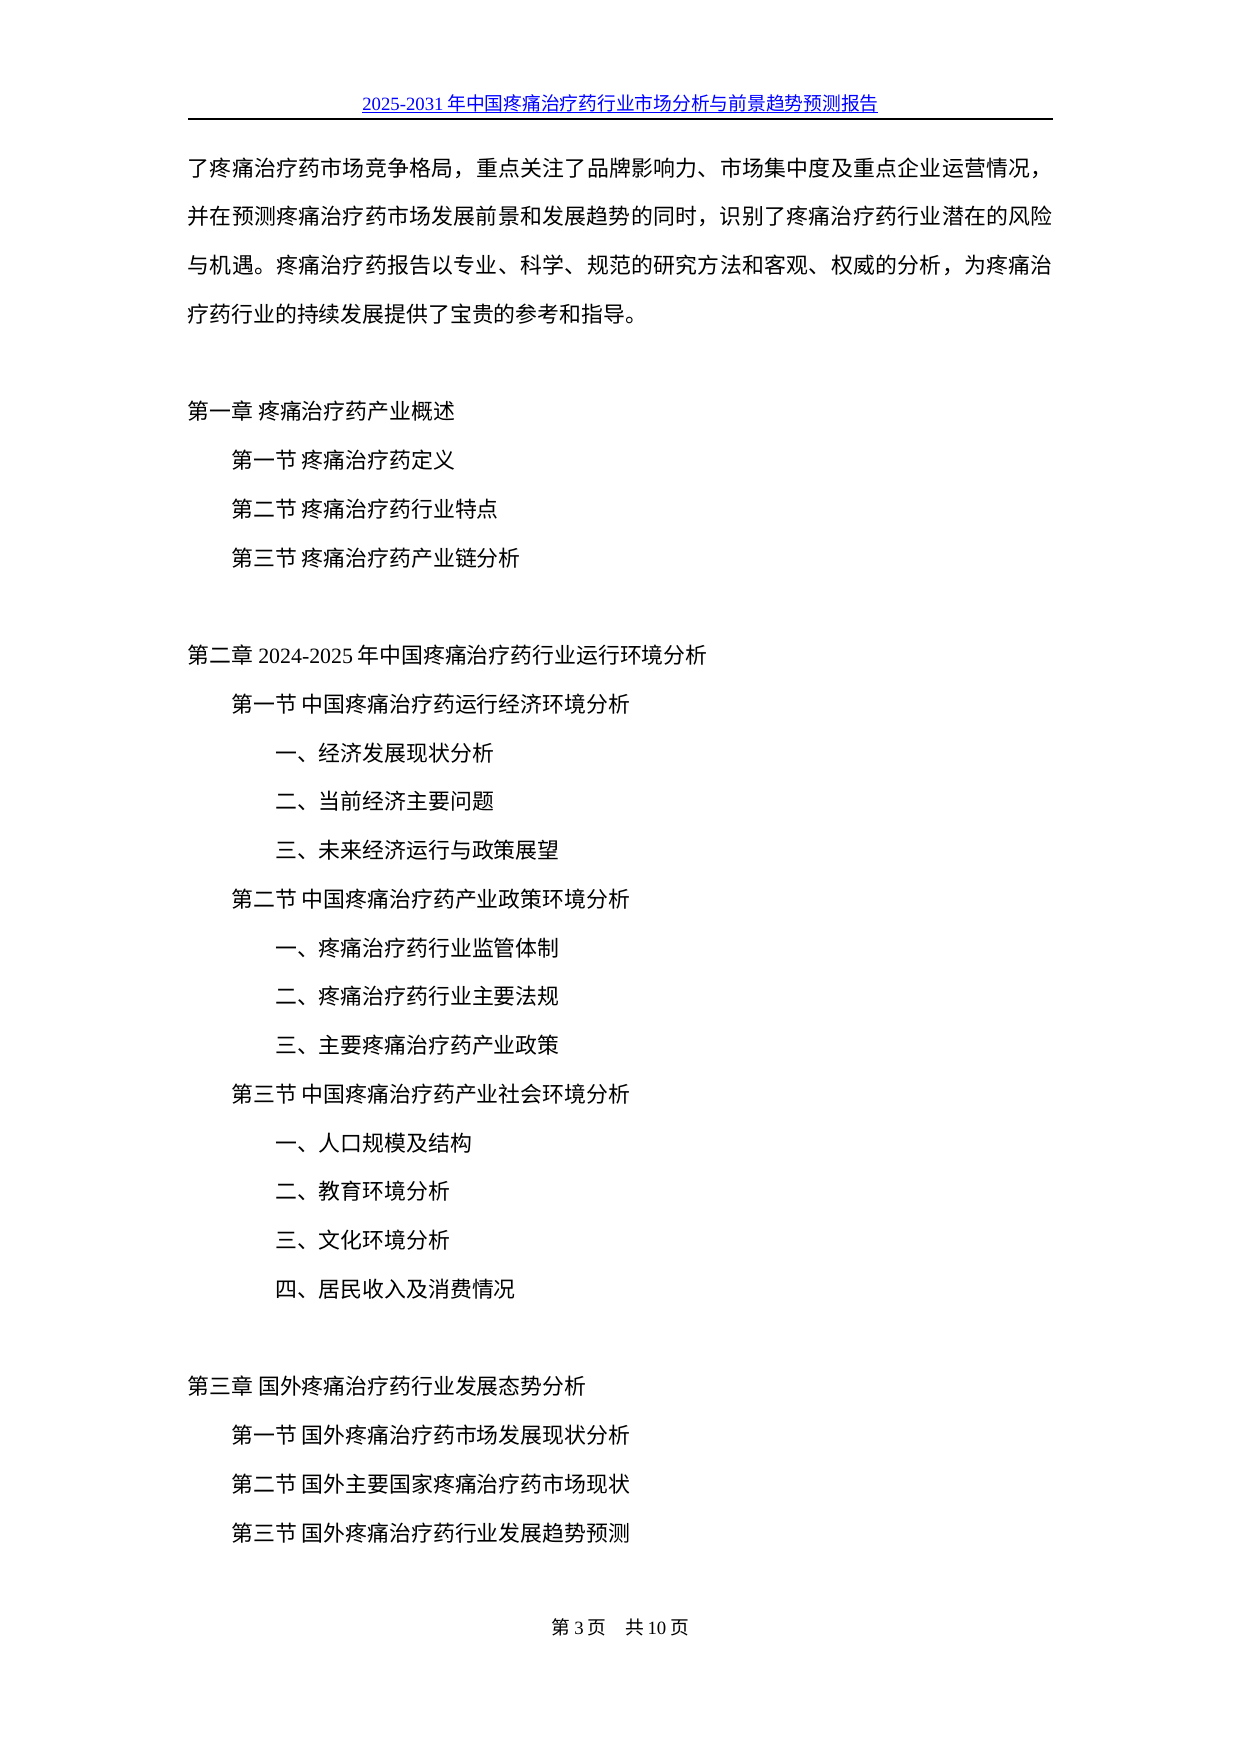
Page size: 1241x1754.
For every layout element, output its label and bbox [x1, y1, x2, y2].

text [187, 150, 1053, 1548]
